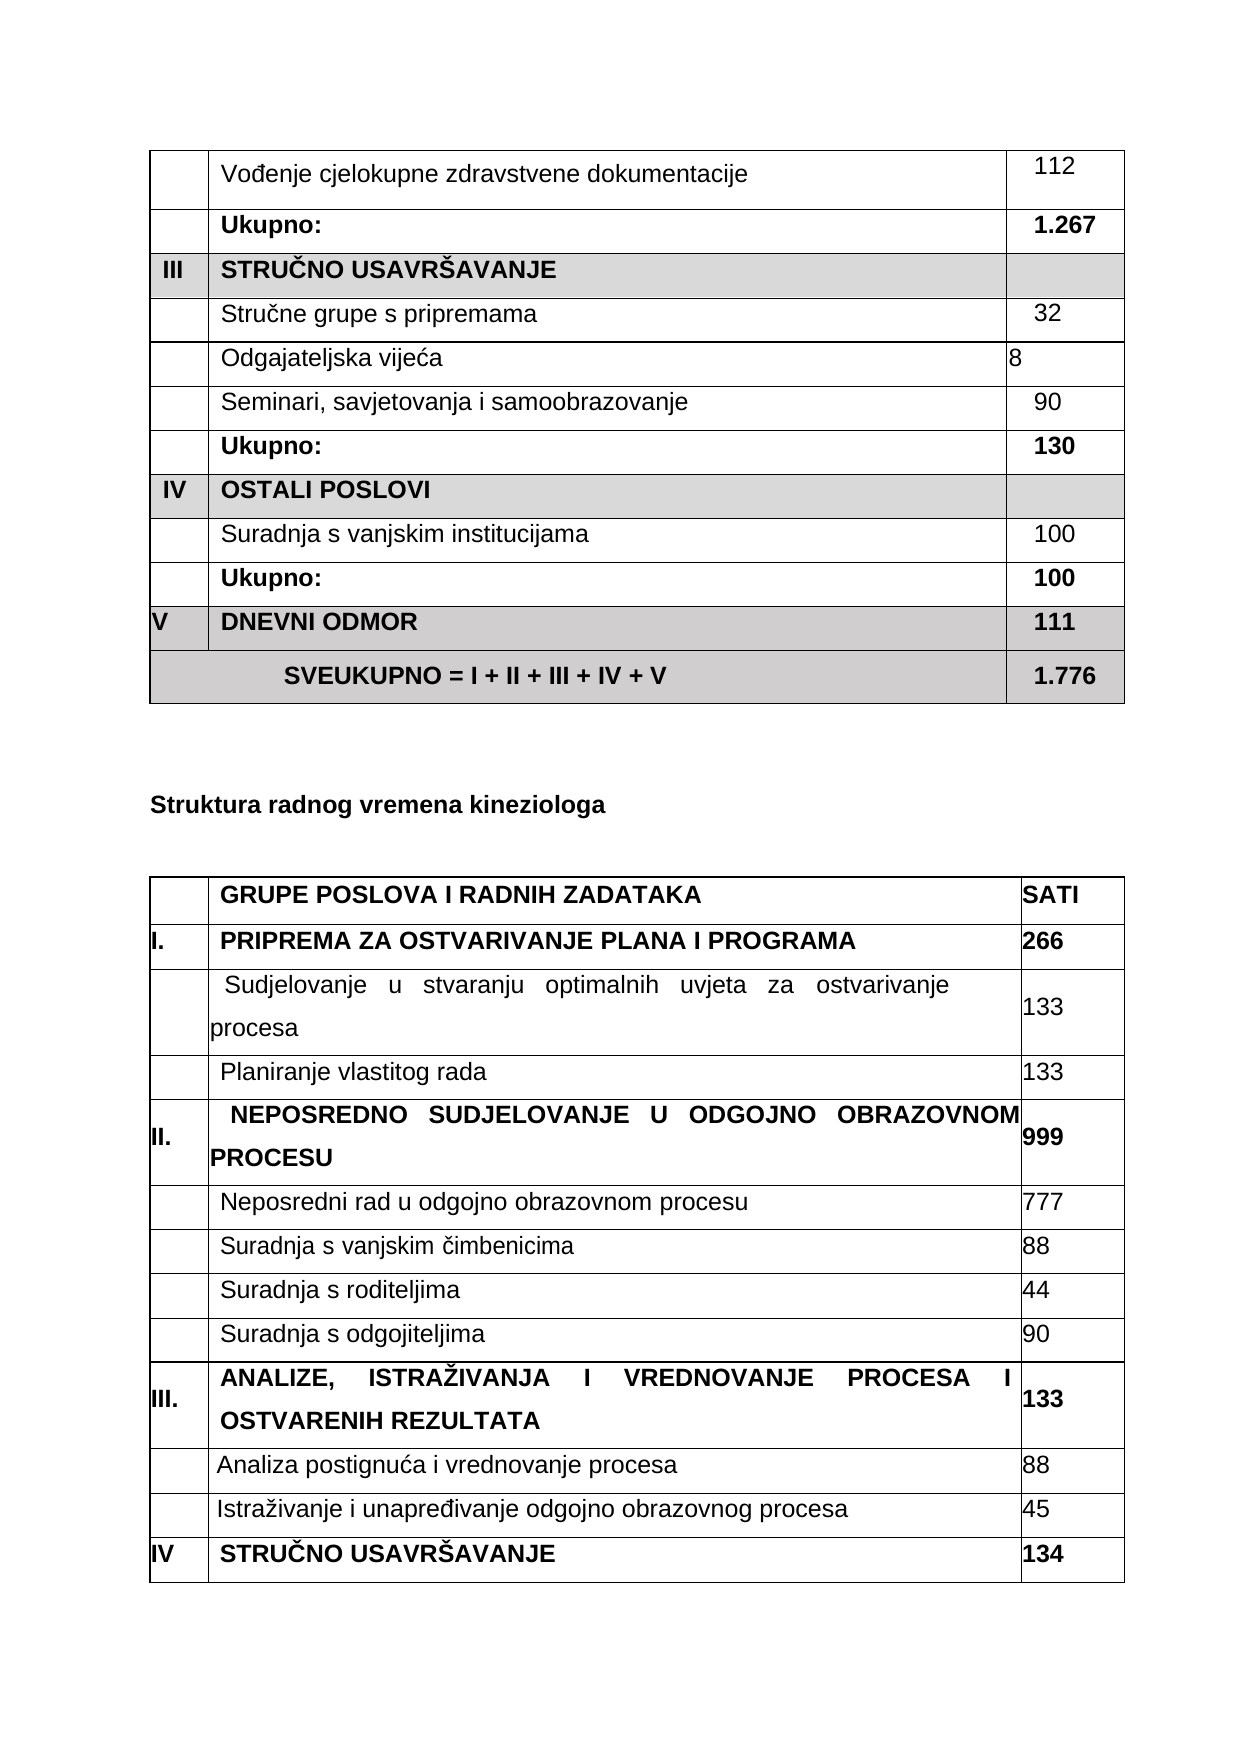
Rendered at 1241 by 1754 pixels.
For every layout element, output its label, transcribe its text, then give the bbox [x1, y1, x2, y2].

table_cell [151, 210, 208, 253]
table_cell 133 [1022, 1363, 1124, 1447]
table_cell SVEUKUPNO = I + II + III + IV + V [151, 651, 1006, 703]
table_cell STRUČNO USAVRŠAVANJE [209, 1538, 1021, 1582]
table_cell [151, 563, 208, 606]
table_cell Suradnja s odgojiteljima [209, 1319, 1021, 1361]
table_cell Istraživanje i unapređivanje odgojno obrazovnog procesa [209, 1494, 1021, 1537]
table_cell 112 [1007, 151, 1124, 209]
table_cell OSTALI POSLOVI [209, 475, 1006, 518]
table_cell 44 [1022, 1274, 1124, 1317]
table_cell 777 [1022, 1186, 1124, 1229]
table_cell IV [151, 1538, 208, 1582]
table_cell 45 [1022, 1494, 1124, 1537]
table_cell Vođenje cjelokupne zdravstvene dokumentacije [209, 151, 1006, 209]
table_cell DNEVNI ODMOR [209, 607, 1006, 650]
table_cell STRUČNO USAVRŠAVANJE [209, 254, 1006, 297]
table_cell [151, 519, 208, 562]
table_cell Stručne grupe s pripremama [209, 299, 1006, 341]
table_cell [151, 1186, 208, 1229]
table_cell 8 [1007, 343, 1124, 386]
table_cell III. [151, 1363, 208, 1447]
table_cell 130 [1007, 431, 1124, 474]
table_cell 111 [1007, 607, 1124, 650]
table_cell Sudjelovanje u stvaranju optimalnih uvjeta za ostvarivanje procesa [209, 970, 1021, 1055]
table_cell Analiza postignuća i vrednovanje procesa [209, 1449, 1021, 1493]
table_cell 999 [1022, 1100, 1124, 1185]
table_cell Odgajateljska vijeća [209, 343, 1006, 386]
table_cell 1.267 [1007, 210, 1124, 253]
table_cell 133 [1022, 1056, 1124, 1099]
table_cell [151, 970, 208, 1055]
table_cell IV [151, 475, 208, 518]
table_cell 133 [1022, 970, 1124, 1055]
table_cell [151, 387, 208, 429]
table_cell Seminari, savjetovanja i samoobrazovanje [209, 387, 1006, 429]
table_cell Suradnja s vanjskim institucijama [209, 519, 1006, 562]
table_cell 32 [1007, 299, 1124, 341]
table_cell 1.776 [1007, 651, 1124, 703]
table_cell 100 [1007, 563, 1124, 606]
table_cell 90 [1007, 387, 1124, 429]
table_cell Planiranje vlastitog rada [209, 1056, 1021, 1099]
table_cell [151, 299, 208, 341]
table_cell II. [151, 1100, 208, 1185]
table_cell [151, 1319, 208, 1361]
table_cell [151, 1056, 208, 1099]
table_cell 90 [1022, 1319, 1124, 1361]
table_cell [151, 431, 208, 474]
table_cell Ukupno: [209, 431, 1006, 474]
table_cell Suradnja s roditeljima [209, 1274, 1021, 1317]
table_cell [151, 151, 208, 209]
text Struktura radnog vremena kineziologa [150, 790, 1090, 819]
table_cell [1007, 254, 1124, 297]
table_cell Ukupno: [209, 563, 1006, 606]
table_cell Neposredni rad u odgojno obrazovnom procesu [209, 1186, 1021, 1229]
table_header SATI [1022, 878, 1124, 924]
table_cell I. [151, 925, 208, 969]
table_cell 266 [1022, 925, 1124, 969]
table_cell Ukupno: [209, 210, 1006, 253]
table_cell [151, 1230, 208, 1273]
table_cell ANALIZE, ISTRAŽIVANJA I VREDNOVANJE PROCESA I OSTVARENIH REZULTATA [209, 1363, 1021, 1447]
table_cell [151, 1274, 208, 1317]
table_header GRUPE POSLOVA I RADNIH ZADATAKA [209, 878, 1021, 924]
table_cell [1007, 475, 1124, 518]
table_cell [151, 343, 208, 386]
table_header [151, 878, 208, 924]
table_cell [151, 1449, 208, 1493]
table_cell 100 [1007, 519, 1124, 562]
table_cell [151, 1494, 208, 1537]
table_cell Suradnja s vanjskim čimbenicima [209, 1230, 1021, 1273]
table_cell 88 [1022, 1230, 1124, 1273]
table_cell NEPOSREDNO SUDJELOVANJE U ODGOJNO OBRAZOVNOM PROCESU [209, 1100, 1021, 1185]
table_cell III [151, 254, 208, 297]
table_cell 88 [1022, 1449, 1124, 1493]
table_cell 134 [1022, 1538, 1124, 1582]
table_cell PRIPREMA ZA OSTVARIVANJE PLANA I PROGRAMA [209, 925, 1021, 969]
table_cell V [151, 607, 208, 650]
